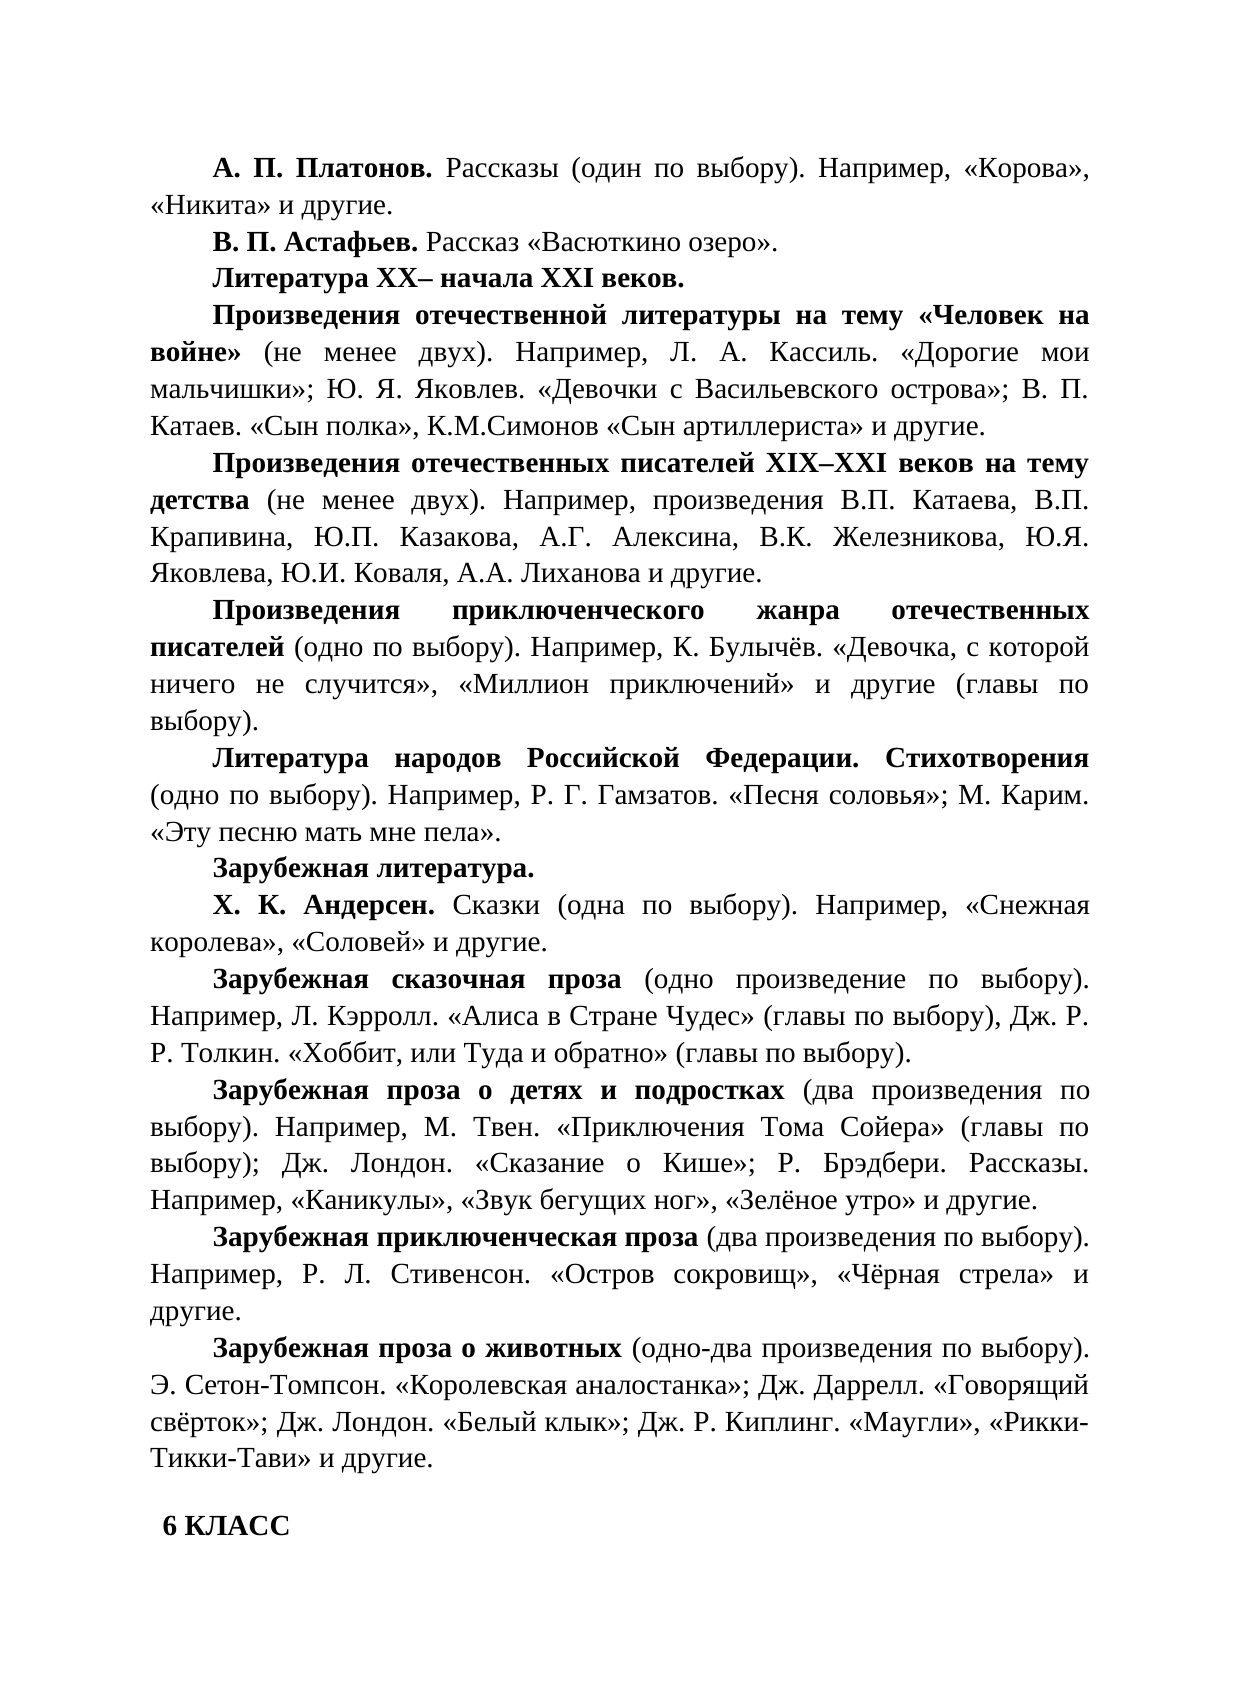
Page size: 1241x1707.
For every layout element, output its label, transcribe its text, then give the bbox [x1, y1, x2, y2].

text Произведения отечественных писателей XIX–XXI веков на тему детства (не менее двух). Например, произведения В.П. Катаева, В.П. Крапивина, Ю.П. Казакова, А.Г. Алексина, В.К. Железникова, Ю.Я. Яковлева, Ю.И. Коваля, А.А. Лиханова и другие. [150, 445, 1090, 589]
text Х. К. Андерсен. Сказки (одна по выбору). Например, «Снежная королева», «Соловей» и другие. [150, 887, 1090, 958]
text Произведения отечественной литературы на тему «Человек на войне» (не менее двух). Например, Л. А. Кассиль. «Дорогие мои мальчишки»; Ю. Я. Яковлев. «Девочки с Васильевского острова»; В. П. Катаев. «Сын полка», К.М.Симонов «Сын артиллериста» и другие. [150, 297, 1090, 442]
text А. П. Платонов. Рассказы (один по выбору). Например, «Корова», «Никита» и другие. [150, 150, 1090, 220]
text 6 КЛАСС [162, 1508, 1090, 1542]
text Зарубежная проза о животных (одно-два произведения по выбору). Э. Сетон-Томпсон. «Королевская аналостанка»; Дж. Даррелл. «Говорящий свёрток»; Дж. Лондон. «Белый клык»; Дж. Р. Киплинг. «Маугли», «Рикки-Тикки-Тави» и другие. [150, 1330, 1090, 1474]
text Зарубежная сказочная проза (одно произведение по выбору). Например, Л. Кэрролл. «Алиса в Стране Чудес» (главы по выбору), Дж. Р. Р. Толкин. «Хоббит, или Туда и обратно» (главы по выбору). [150, 961, 1090, 1068]
text Произведения приключенческого жанра отечественных писателей (одно по выбору). Например, К. Булычёв. «Девочка, с которой ничего не случится», «Миллион приключений» и другие (главы по выбору). [150, 592, 1090, 737]
text Зарубежная литература. [150, 851, 1090, 884]
text В. П. Астафьев. Рассказ «Васюткино озеро». [150, 224, 1090, 257]
text Литература народов Российской Федерации. Стихотворения (одно по выбору). Например, Р. Г. Гамзатов. «Песня соловья»; М. Карим. «Эту песню мать мне пела». [150, 740, 1090, 847]
text Зарубежная приключенческая проза (два произведения по выбору). Например, Р. Л. Стивенсон. «Остров сокровищ», «Чёрная стрела» и другие. [150, 1219, 1090, 1327]
text Литература XX– начала XXI веков. [150, 261, 1090, 294]
text Зарубежная проза о детях и подростках (два произведения по выбору). Например, М. Твен. «Приключения Тома Сойера» (главы по выбору); Дж. Лондон. «Сказание о Кише»; Р. Брэдбери. Рассказы. Например, «Каникулы», «Звук бегущих ног», «Зелёное утро» и другие. [150, 1072, 1090, 1216]
